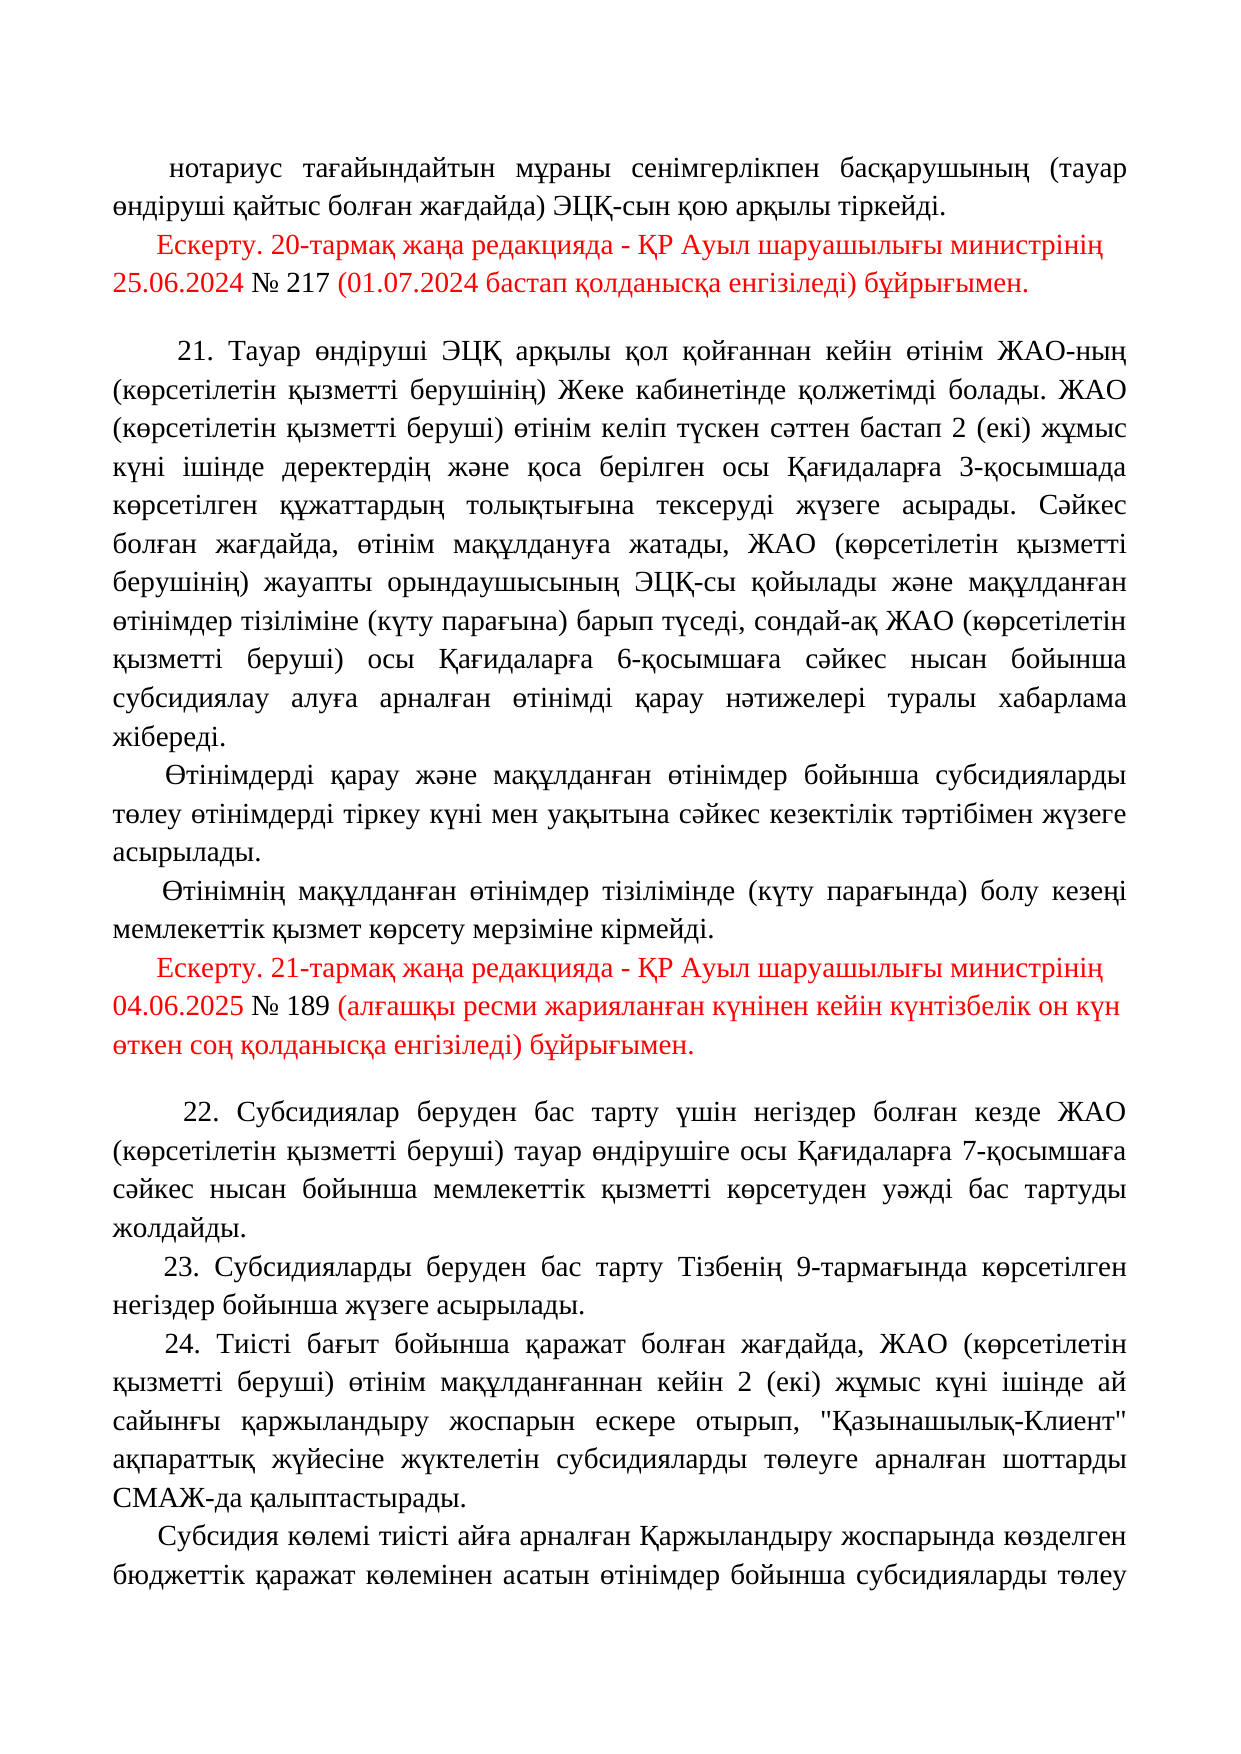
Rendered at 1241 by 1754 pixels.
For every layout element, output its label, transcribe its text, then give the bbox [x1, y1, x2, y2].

text нотариус тағайындайтын мұраны сенімгерлікпен басқарушының (тауар өндіруші қайтыс болған жағдайда) ЭЦҚ-сын қою арқылы тіркейді. [112, 150, 1128, 222]
text 21. Тауар өндіруші ЭЦҚ арқылы қол қойғаннан кейін өтінім ЖАО-ның (көрсетілетін қызметті берушінің) Жеке кабинетінде қолжетімді болады. ЖАО (көрсетілетін қызметті беруші) өтінім келіп түскен сәттен бастап 2 (екі) жұмыс күні ішінде деректердің және қоса берілген осы Қағидаларға 3-қосымшада көрсетілген құжаттардың толықтығына тексеруді жүзеге асырады. Сәйкес болған жағдайда, өтінім мақұлдануға жатады, ЖАО (көрсетілетін қызметті берушінің) жауапты орындаушысының ЭЦҚ-сы қойылады және мақұлданған өтінімдер тізіліміне (күту парағына) барып түседі, сондай-ақ ЖАО (көрсетілетін қызметті беруші) осы Қағидаларға 6-қосымшаға сәйкес нысан бойынша субсидиялау алуға арналған өтінімді қарау нәтижелері туралы хабарлама жібереді. [112, 333, 1128, 752]
text Өтінімдерді қарау және мақұлданған өтінімдер бойынша субсидияларды төлеу өтінімдерді тіркеу күні мен уақытына сәйкес кезектілік тәртібімен жүзеге асырылады. [112, 757, 1128, 868]
text 22. Субсидиялар беруден бас тарту үшін негіздер болған кезде ЖАО (көрсетілетін қызметті беруші) тауар өндірушіге осы Қағидаларға 7-қосымшаға сәйкес нысан бойынша мемлекеттік қызметті көрсетуден уәжді бас тартуды жолдайды. [112, 1094, 1128, 1244]
text Өтінімнің мақұлданған өтінімдер тізілімінде (күту парағында) болу кезеңі мемлекеттік қызмет көрсету мерзіміне кірмейді. [112, 873, 1128, 945]
text Ескерту. 20-тармақ жаңа редакцияда - ҚР Ауыл шаруашылығы министрінің 25.06.2024 № 217 (01.07.2024 бастап қолданысқа енгiзiледi) бұйрығымен. [112, 227, 1128, 329]
text 24. Тиісті бағыт бойынша қаражат болған жағдайда, ЖАО (көрсетілетін қызметті беруші) өтінім мақұлданғаннан кейін 2 (екі) жұмыс күні ішінде ай сайынғы қаржыландыру жоспарын ескере отырып, "Қазынашылық-Клиент" ақпараттық жүйесіне жүктелетін субсидияларды төлеуге арналған шоттарды СМАЖ-да қалыптастырады. [112, 1326, 1128, 1513]
text Ескерту. 21-тармақ жаңа редакцияда - ҚР Ауыл шаруашылығы министрінің 04.06.2025 № 189 (алғашқы ресми жарияланған күнінен кейін күнтізбелік он күн өткен соң қолданысқа енгізіледі) бұйрығымен. [112, 950, 1128, 1091]
text 23. Субсидияларды беруден бас тарту Тізбенің 9-тармағында көрсетілген негіздер бойынша жүзеге асырылады. [112, 1249, 1128, 1321]
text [112, 1518, 1128, 1591]
